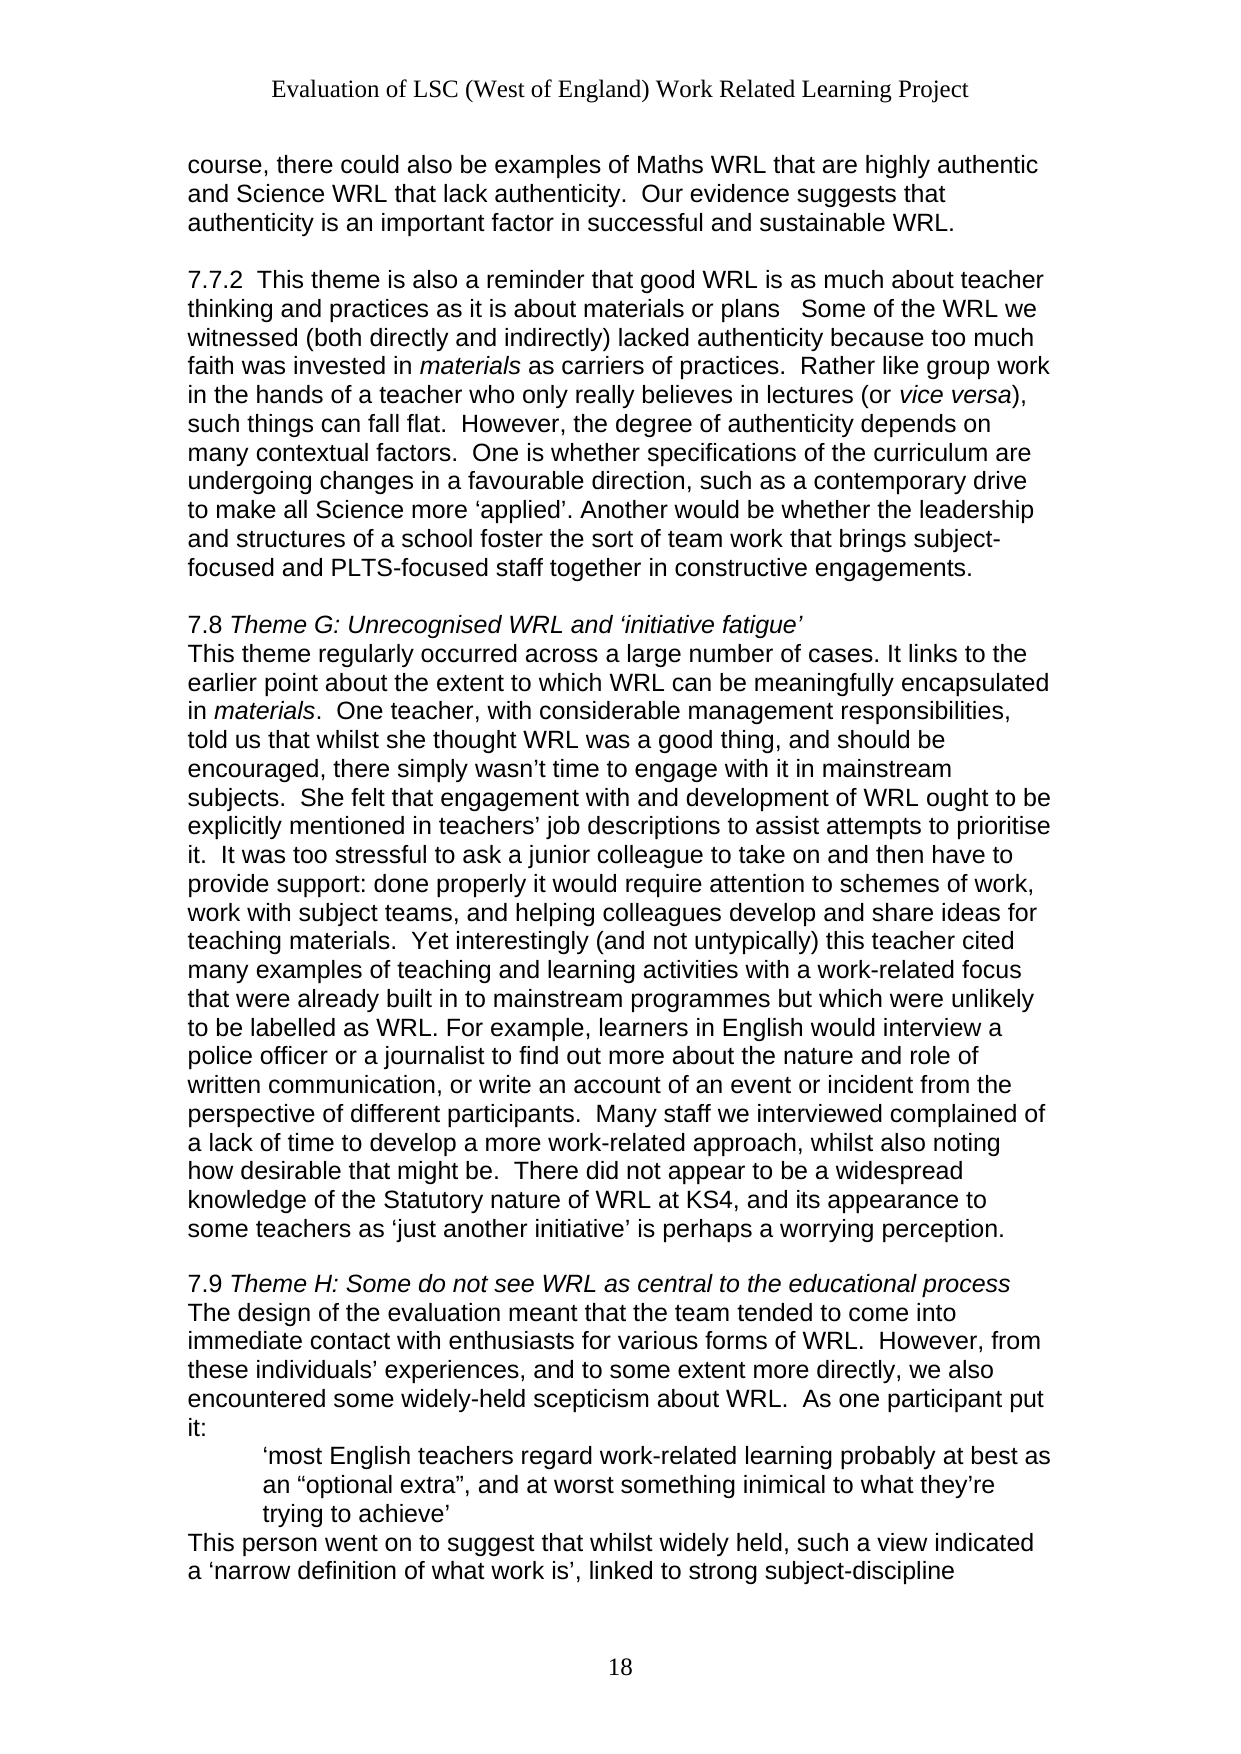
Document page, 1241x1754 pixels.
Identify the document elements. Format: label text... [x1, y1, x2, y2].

text This theme regularly occurred across a large number of cases. It links to the earlier point about the extent to which WRL can be meaningfully encapsulated in materials. One teacher, with considerable management responsibilities, told us that whilst she thought WRL was a good thing, and should be encouraged, there simply wasn’t time to engage with it in mainstream subjects. She felt that engagement with and development of WRL ought to be explicitly mentioned in teachers’ job descriptions to assist attempts to prioritise it. It was too stressful to ask a junior colleague to take on and then have to provide support: done properly it would require attention to schemes of work, work with subject teams, and helping colleagues develop and share ideas for teaching materials. Yet interestingly (and not untypically) this teacher cited many examples of teaching and learning activities with a work-related focus that were already built in to mainstream programmes but which were unlikely to be labelled as WRL. For example, learners in English would interview a police officer or a journalist to find out more about the nature and role of written communication, or write an account of an event or incident from the perspective of different participants. Many staff we interviewed complained of a lack of time to develop a more work-related approach, whilst also noting how desirable that might be. There did not appear to be a widespread knowledge of the Statutory nature of WRL at KS4, and its appearance to some teachers as ‘just another initiative’ is perhaps a worrying perception. [187, 639, 1053, 1242]
text 7.8 Theme G: Unrecognised WRL and ‘initiative fatigue’ [187, 610, 1053, 639]
text 7.9 Theme H: Some do not see WRL as central to the educational process [187, 1269, 1053, 1298]
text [187, 1528, 1053, 1585]
text The design of the evaluation meant that the team tended to come into immediate contact with enthusiasts for various forms of WRL. However, from these individuals’ experiences, and to some extent more directly, we also encountered some widely-held scepticism about WRL. As one participant put it: [187, 1298, 1053, 1441]
text 7.7.2 This theme is also a reminder that good WRL is as much about teacher thinking and practices as it is about materials or plans Some of the WRL we witnessed (both directly and indirectly) lacked authenticity because too much faith was invested in materials as carriers of practices. Rather like group work in the hands of a teacher who only really believes in lectures (or vice versa), such things can fall flat. However, the degree of authenticity depends on many contextual factors. One is whether specifications of the curriculum are undergoing changes in a favourable direction, such as a contemporary drive to make all Science more ‘applied’. Another would be whether the leadership and structures of a school foster the sort of team work that brings subject-focused and PLTS-focused staff together in constructive engagements. [187, 265, 1053, 581]
text ‘most English teachers regard work-related learning probably at best as an “optional extra”, and at worst something inimical to what they’re trying to achieve’ [262, 1441, 1053, 1528]
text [187, 150, 1053, 236]
